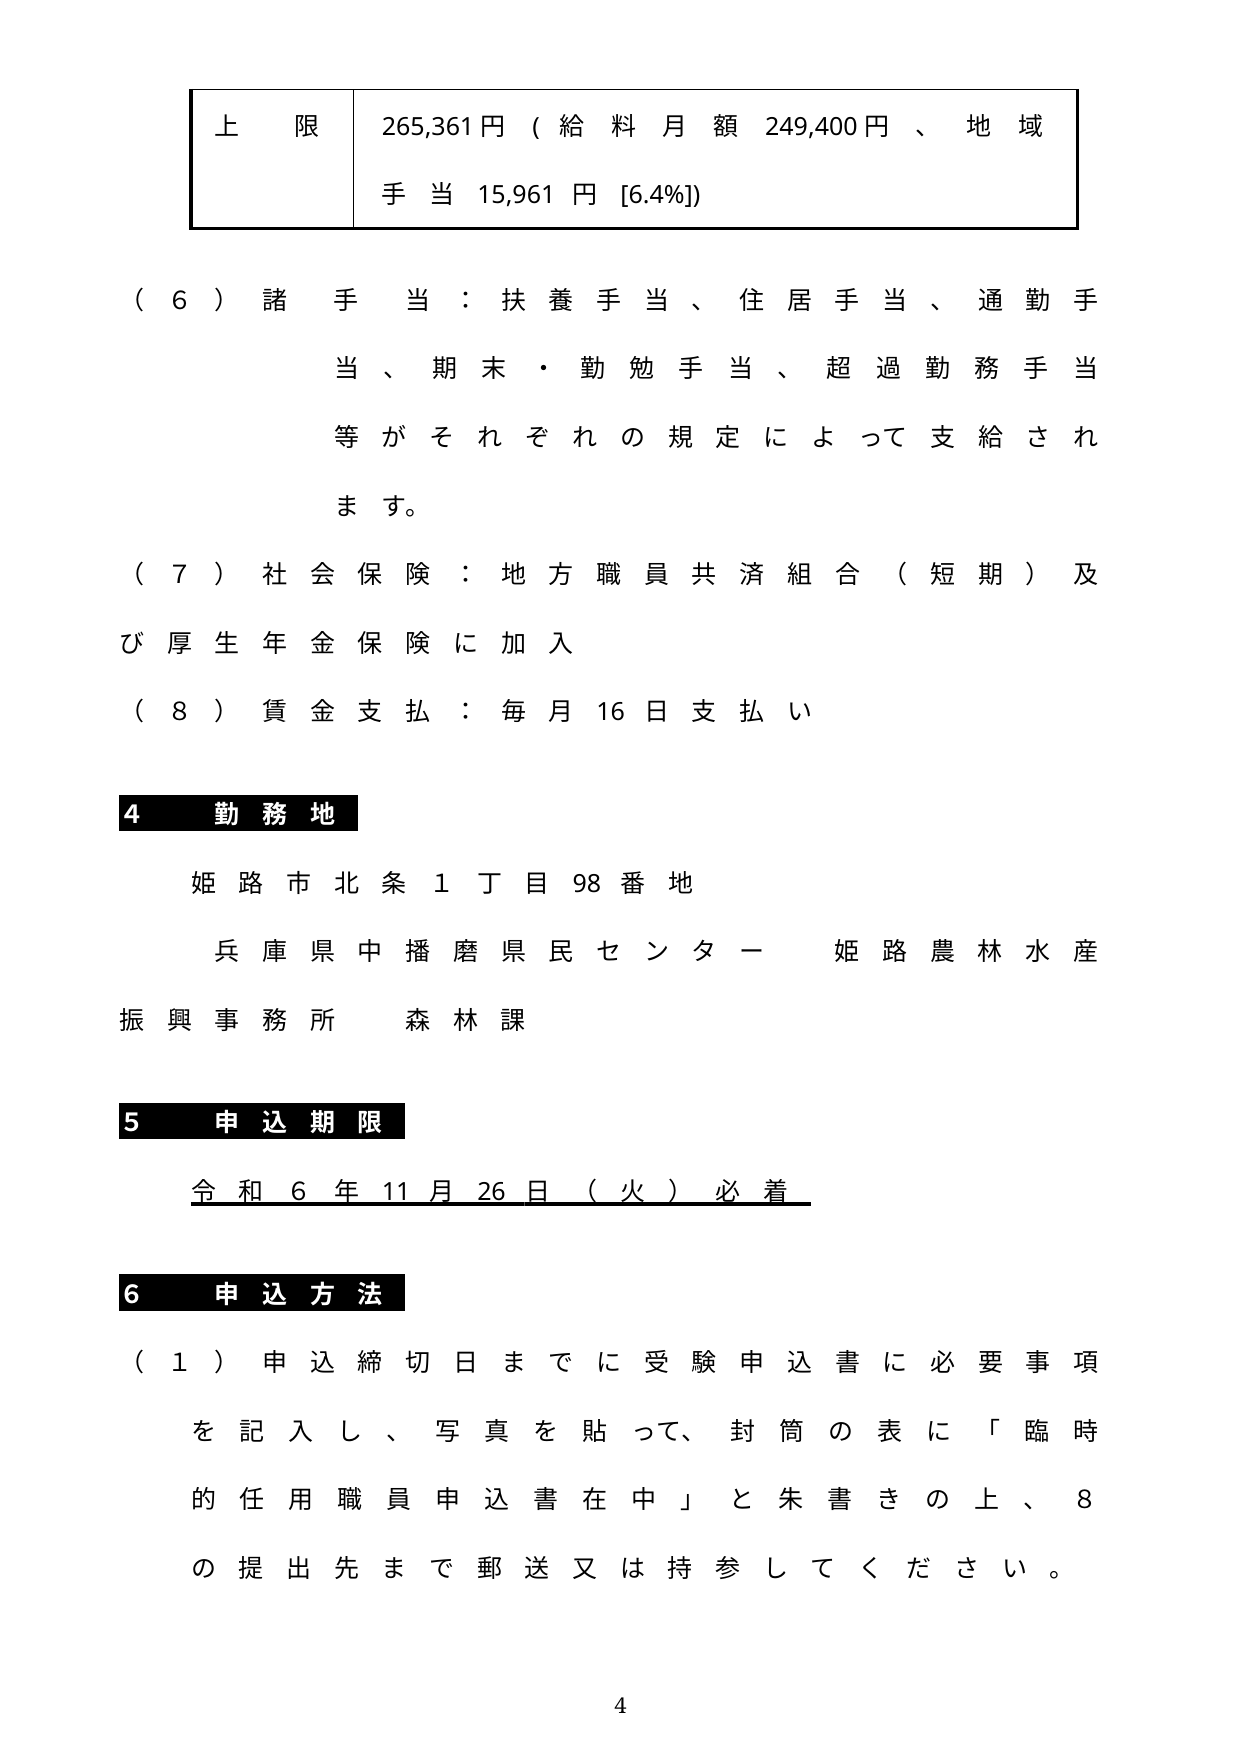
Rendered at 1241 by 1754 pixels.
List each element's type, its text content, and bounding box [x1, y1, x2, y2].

table_cell 265,361円(給料月額249,400円、地域手当15,961円[6.4%]) [354, 90, 1076, 227]
text （６）諸 手 当：扶養手当、住居手当、通勤手当、期末・勤勉手当、超過勤務手当等がそれぞれの規定によって支給されます。 [119, 264, 1121, 538]
text ５ 申込期限 [119, 1087, 1121, 1155]
text （８）賃金支払：毎月16日支払い [119, 676, 1121, 744]
text ６ 申込方法 [119, 1258, 1121, 1327]
text 姫路市北条１丁目98番地 [119, 847, 1121, 915]
text （１）申込締切日までに受験申込書に必要事項を記入し、写真を貼って、封筒の表に「臨時的任用職員申込書在中」と朱書きの上、８の提出先まで郵送又は持参してください。 [119, 1327, 1121, 1601]
table_cell 上限 [193, 90, 353, 227]
text 令和６年11月26日（火）必着 [167, 1155, 1121, 1224]
text （７）社会保険：地方職員共済組合（短期）及び厚生年金保険に加入 [119, 538, 1121, 676]
text 兵庫県中播磨県民センター 姫路農林水産振興事務所 森林課 [119, 915, 1121, 1052]
text ４ 勤務地 [119, 778, 1121, 847]
